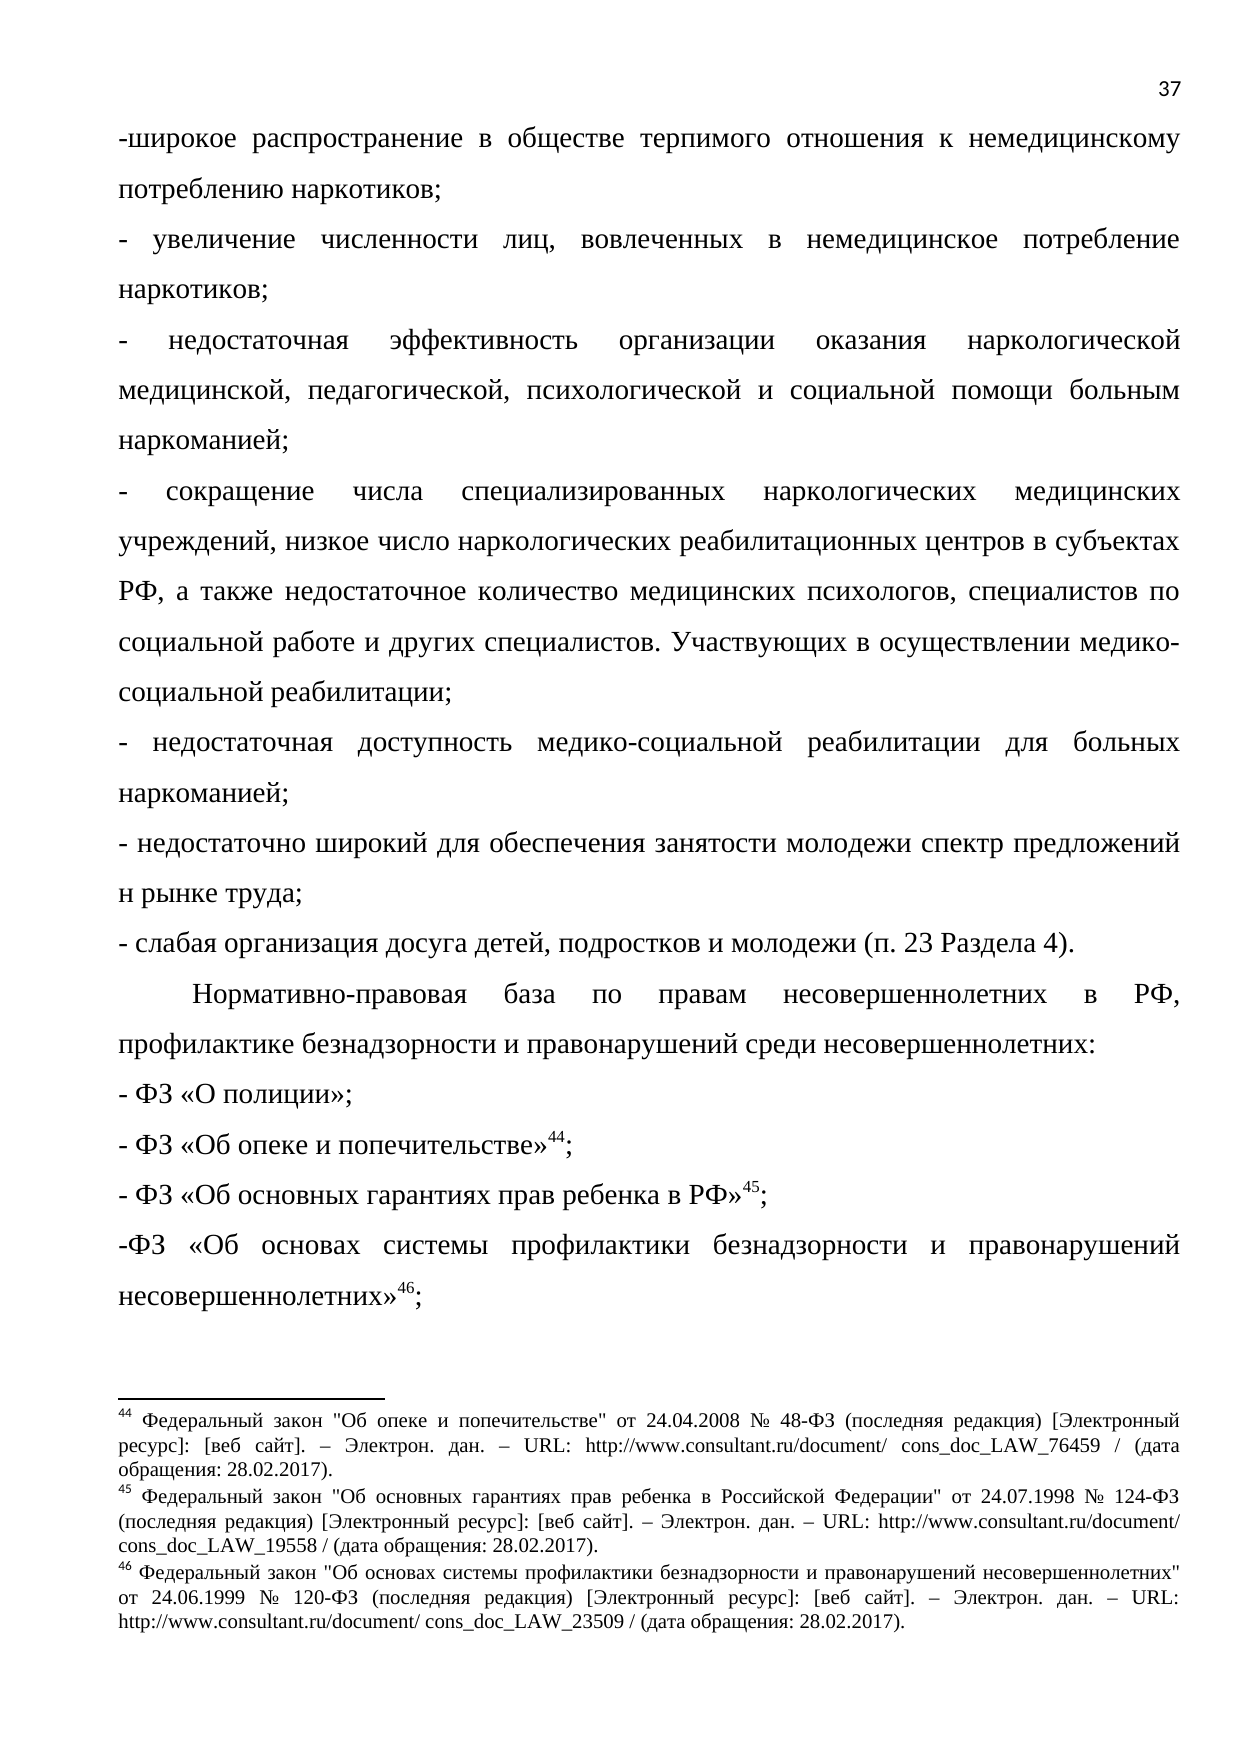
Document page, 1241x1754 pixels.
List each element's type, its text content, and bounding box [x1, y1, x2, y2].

text - ФЗ «О полиции»; [118, 1077, 1181, 1110]
text - недостаточная эффективность организации оказания наркологической медицинской, педагогической, психологической и социальной помощи больным наркоманией; [118, 322, 1181, 456]
text Нормативно-правовая база по правам несовершеннолетних в РФ, профилактике безнадзорности и правонарушений среди несовершеннолетних: [118, 976, 1181, 1060]
text -ФЗ «Об основах системы профилактики безнадзорности и правонарушений несовершеннолетних»; [118, 1227, 1181, 1311]
text - увеличение численности лиц, вовлеченных в немедицинское потребление наркотиков; [118, 221, 1181, 305]
text - ФЗ «Об основных гарантиях прав ребенка в РФ»; [118, 1177, 1181, 1211]
text - слабая организация досуга детей, подростков и молодежи (п. 23 Раздела 4). [118, 926, 1181, 959]
text -широкое распространение в обществе терпимого отношения к немедицинскому потреблению наркотиков; [118, 121, 1181, 204]
text - недостаточно широкий для обеспечения занятости молодежи спектр предложений н рынке труда; [118, 825, 1181, 909]
text - сокращение числа специализированных наркологических медицинских учреждений, низкое число наркологических реабилитационных центров в субъектах РФ, а также недостаточное количество медицинских психологов, специалистов по социальной работе и других специалистов. Участвующих в осуществлении медико-социальной реабилитации; [118, 473, 1181, 708]
text - ФЗ «Об опеке и попечительстве»; [118, 1127, 1181, 1160]
text - недостаточная доступность медико-социальной реабилитации для больных наркоманией; [118, 724, 1181, 808]
